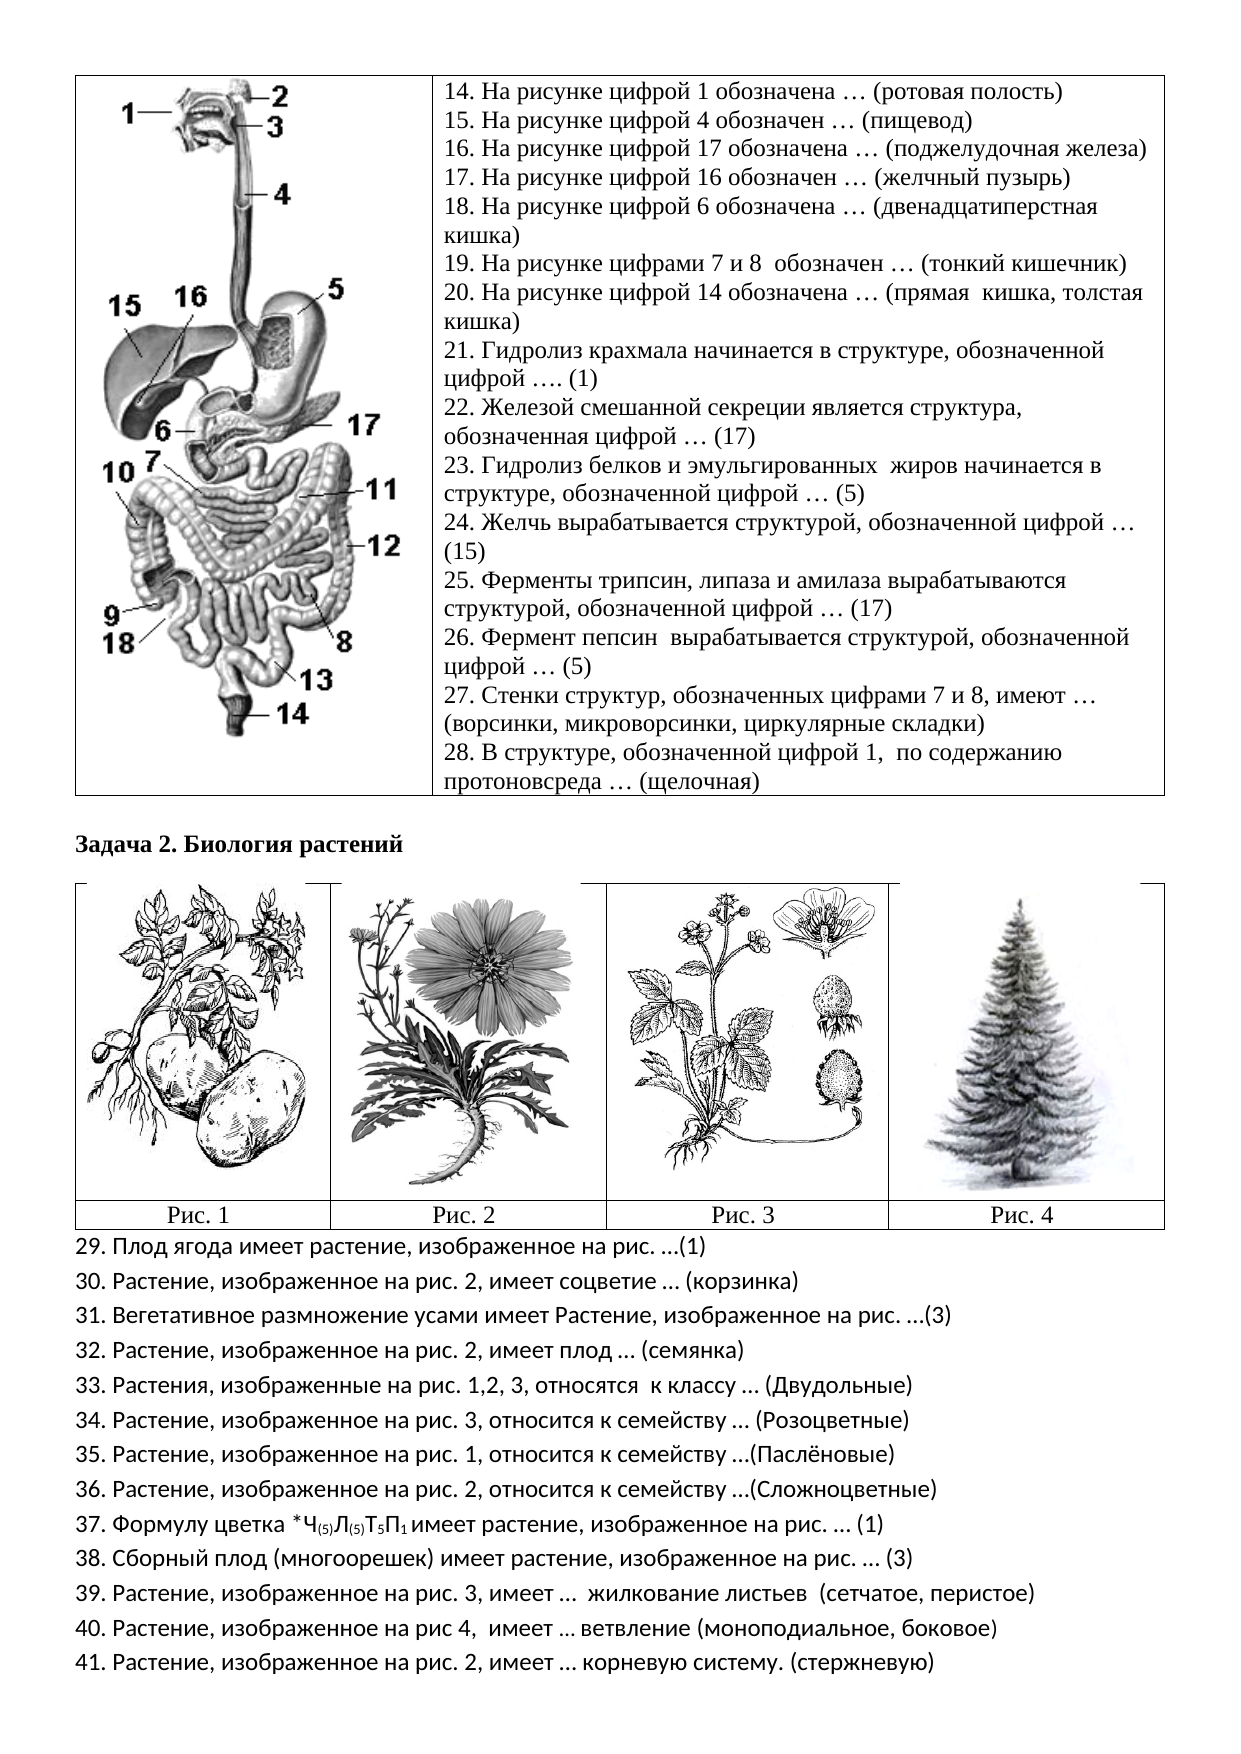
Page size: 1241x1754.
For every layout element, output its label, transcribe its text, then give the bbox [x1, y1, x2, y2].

table_cell Рис. 2 [331, 1201, 606, 1229]
table_header [76, 884, 330, 1199]
text 35. Растение, изображенное на рис. 1, относится к семейству …(Паслёновые) [75, 1438, 1156, 1469]
text 39. Растение, изображенное на рис. 3, имеет … жилкование листьев (сетчатое, перистое) [75, 1577, 1156, 1608]
table_cell Рис. 1 [76, 1201, 330, 1229]
text 30. Растение, изображенное на рис. 2, имеет соцветие … (корзинка) [75, 1265, 1156, 1296]
table_cell Рис. 3 [607, 1201, 888, 1229]
text 31. Вегетативное размножение усами имеет Растение, изображенное на рис. …(3) [75, 1300, 1156, 1330]
text 38. Сборный плод (многоорешек) имеет растение, изображенное на рис. … (3) [75, 1542, 1156, 1573]
table_header [889, 884, 1164, 1199]
table_header [331, 884, 606, 1199]
picture [624, 884, 881, 1171]
table_header 14. На рисунке цифрой 1 обозначена … (ротовая полость) 15. На рисунке цифрой 4 обозначен … (пищевод) 16. На рисунке цифрой 17 обозначена … (поджелудочная железа) 17. На рисунке цифрой 16 обозначен … (желчный пузырь) 18. На рисунке цифрой 6 обозначена … (двенадцатиперстная кишка) 19. На рисунке цифрами 7 и 8 обозначен … (тонкий кишечник) 20. На рисунке цифрой 14 обозначена … (прямая кишка, толстая кишка) 21. Гидролиз крахмала начинается в структуре, обозначенной цифрой …. (1) 22. Железой смешанной секреции является структура, обозначенная цифрой … (17) 23. Гидролиз белков и эмульгированных жиров начинается в структуре, обозначенной цифрой … (5) 24. Желчь вырабатывается структурой, обозначенной цифрой … (15) 25. Ферменты трипсин, липаза и амилаза вырабатываются структурой, обозначенной цифрой … (17) 26. Фермент пепсин вырабатывается структурой, обозначенной цифрой … (5) 27. Стенки структур, обозначенных цифрами 7 и 8, имеют … (ворсинки, микроворсинки, циркулярные складки) 28. В структуре, обозначенной цифрой 1, по содержанию протоновсреда … (щелочная) [433, 76, 1164, 795]
text 32. Растение, изображенное на рис. 2, имеет плод … (семянка) [75, 1334, 1156, 1365]
table_header [76, 76, 432, 795]
text 41. Растение, изображенное на рис. 2, имеет … корневую систему. (стержневую) [75, 1647, 1156, 1677]
picture [86, 883, 306, 1170]
text 36. Растение, изображенное на рис. 2, относится к семейству …(Сложноцветные) [75, 1473, 1156, 1504]
text 29. Плод ягода имеет растение, изображенное на рис. …(1) [75, 1230, 1156, 1261]
text 34. Растение, изображенное на рис. 3, относится к семейству … (Розоцветные) [75, 1404, 1156, 1434]
text 37. Формулу цветка *Ч(5)Л(5)Т5П1 имеет растение, изображенное на рис. … (1) [75, 1508, 1156, 1538]
table_header [607, 884, 888, 1199]
text 33. Растения, изображенные на рис. 1,2, 3, относятся к классу … (Двудольные) [75, 1369, 1156, 1399]
text Задача 2. Биология растений [75, 796, 1165, 858]
picture [899, 883, 1141, 1197]
picture [103, 76, 405, 741]
table_cell Рис. 4 [889, 1201, 1164, 1229]
text 40. Растение, изображенное на рис 4, имеет … ветвление (моноподиальное, боковое) [75, 1612, 1156, 1642]
